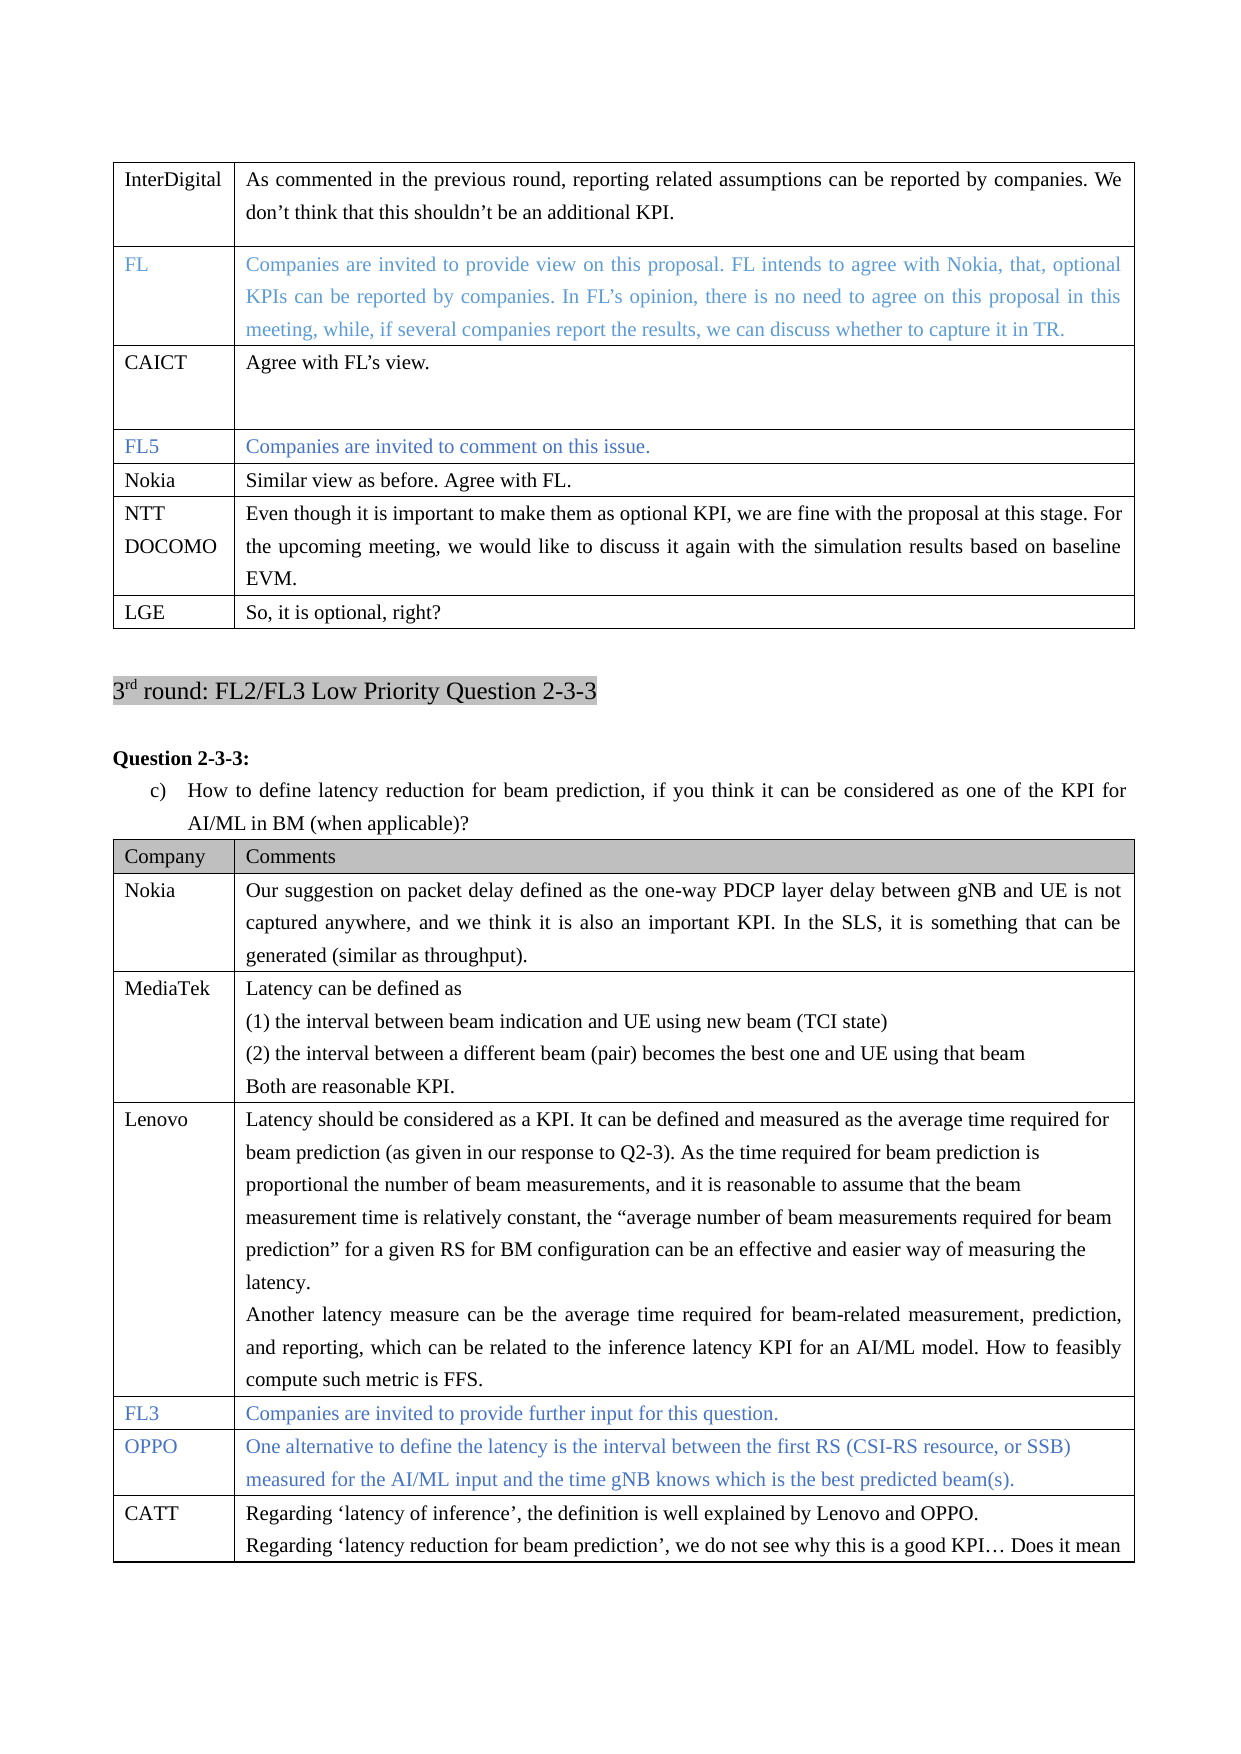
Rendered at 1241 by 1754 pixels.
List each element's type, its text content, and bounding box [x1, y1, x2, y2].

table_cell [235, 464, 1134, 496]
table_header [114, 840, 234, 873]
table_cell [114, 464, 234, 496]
subtitle 3rd round: FL2/FL3 Low Priority Question 2-3-3 [112, 674, 1128, 707]
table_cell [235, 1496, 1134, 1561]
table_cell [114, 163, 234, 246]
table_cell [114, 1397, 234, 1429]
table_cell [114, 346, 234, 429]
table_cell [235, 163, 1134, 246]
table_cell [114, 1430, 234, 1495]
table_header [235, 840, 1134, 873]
text Question 2-3-3: [112, 742, 1128, 774]
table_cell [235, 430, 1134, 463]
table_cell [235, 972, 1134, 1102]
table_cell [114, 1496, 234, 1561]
list How to define latency reduction for beam prediction, if you think it can be considered as one of the KPI for AI/ML in BM (when applicable)? [150, 774, 1128, 839]
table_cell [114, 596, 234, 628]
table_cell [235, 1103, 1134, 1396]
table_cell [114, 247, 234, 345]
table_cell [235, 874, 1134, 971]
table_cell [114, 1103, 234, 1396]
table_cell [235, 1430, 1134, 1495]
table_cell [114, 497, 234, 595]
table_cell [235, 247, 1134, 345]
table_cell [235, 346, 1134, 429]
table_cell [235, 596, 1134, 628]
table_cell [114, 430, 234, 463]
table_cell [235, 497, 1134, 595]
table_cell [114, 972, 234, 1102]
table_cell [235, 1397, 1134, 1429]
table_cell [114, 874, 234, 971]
